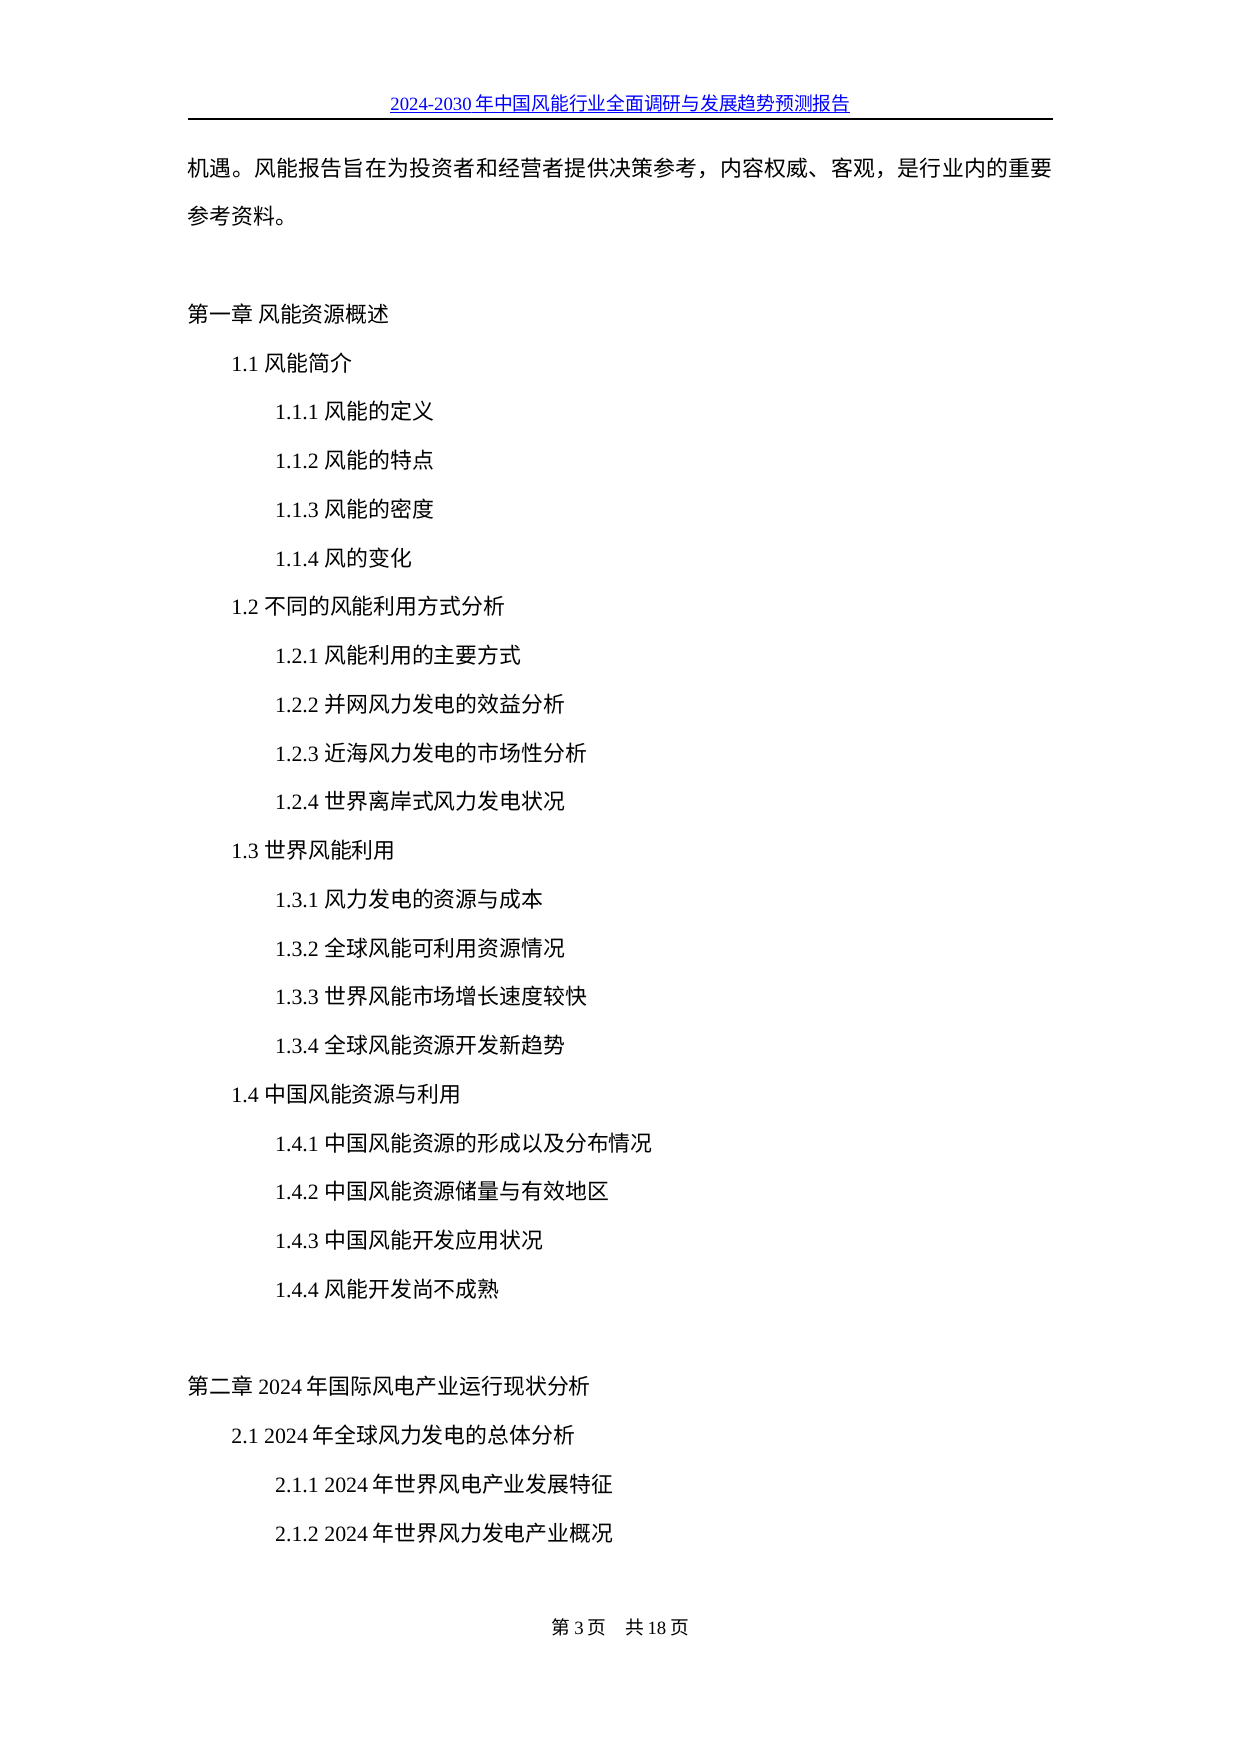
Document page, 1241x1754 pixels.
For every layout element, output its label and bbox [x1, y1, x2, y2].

text [187, 150, 1053, 1548]
